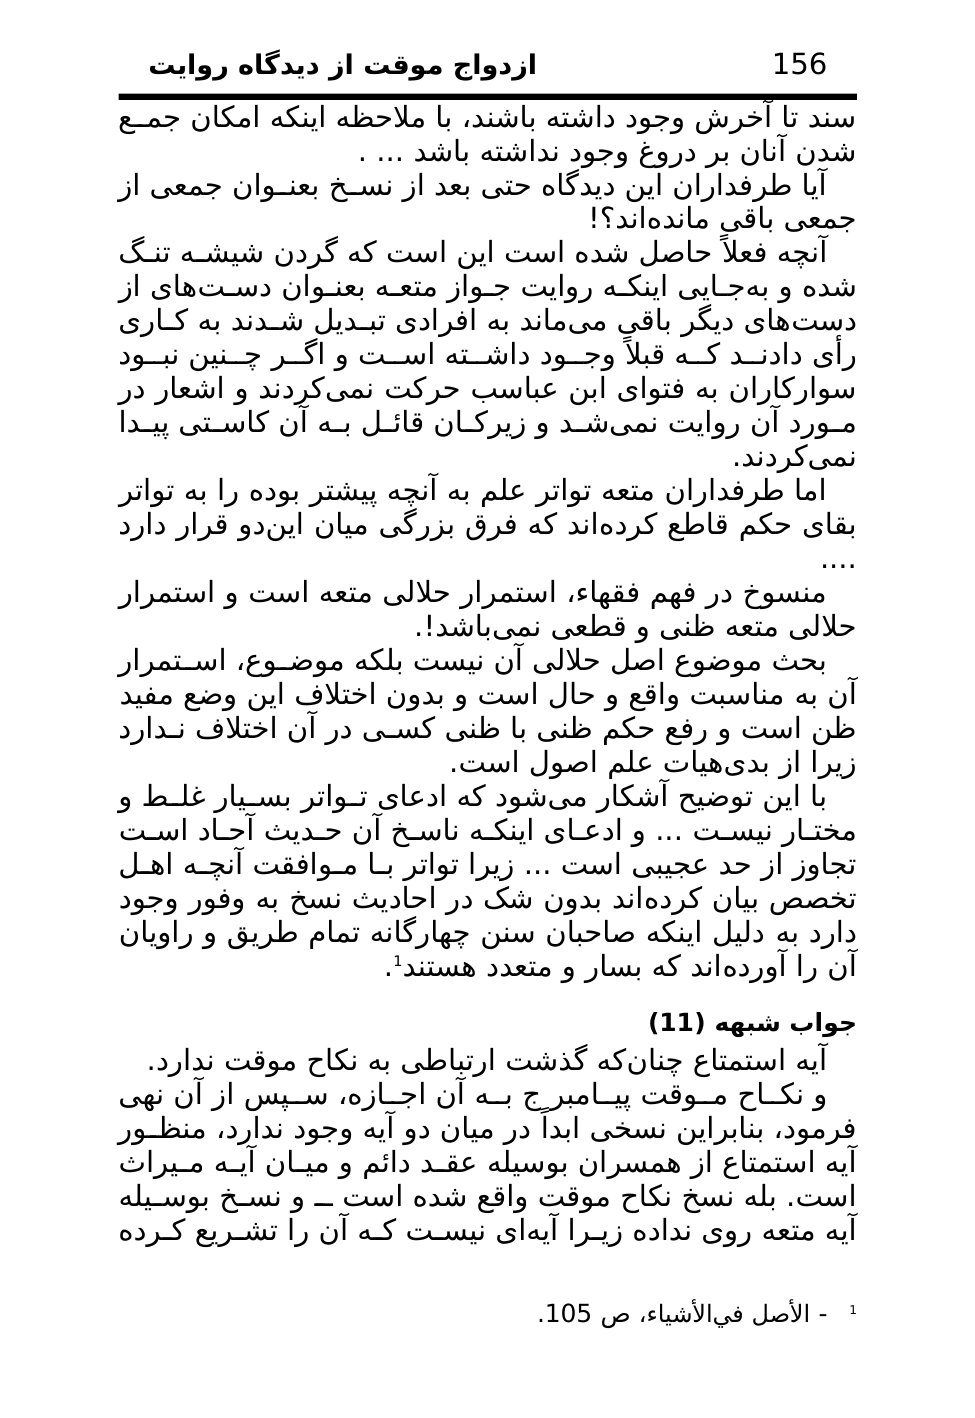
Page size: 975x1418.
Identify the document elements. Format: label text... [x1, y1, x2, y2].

text آیا طرفداران این دیدگاه حتی بعد از نسخ بعنوان جمعی از جمعی باقی مانده‌اند؟! [118, 168, 857, 236]
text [118, 1077, 857, 1247]
text جواب شبهه (11) [118, 1008, 857, 1037]
text بحث موضوع اصل حلالی آن نیست بلکه موضوع، استمرار آن به ‌مناسبت واقع و حال است و بدون اختلاف این وضع مفید ظن است و رفع حکم ظنی با ظنی کسی در آن اختلاف ندارد زیرا از بدی‌هیات علم اصول است. [118, 643, 857, 779]
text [118, 100, 857, 168]
text آنچه فعلاً حاصل شده است این است که گردن شیشه تنگ شده و به‌جایی اینکه روایت جواز متعه بعنوان دست‌های از دست‌های دیگر باقی می‌ماند به افرادی تبدیل شدند به‌ کاری رأی دادند که قبلاً وجود داشته است و اگر چنین نبود سوارکاران به فتوای ابن عباسب حرکت نمی‌کردند و اشعار در مورد آن روایت نمی‌شد و زیرکان قائل به آن کاستی پیدا نمی‌کردند. [118, 236, 857, 473]
text منسوخ در فهم فقهاء، استمرار حلالی متعه است و استمرار حلالی متعه ظنی و قطعی نمی‌باشد!. [118, 575, 857, 643]
text آیه استمتاع چنان‌که گذشت ارتباطی به نکاح موقت ندارد. [118, 1043, 857, 1077]
text با این توضیح آشکار می‌شود که ادعای تواتر بسیار غلط و مختار نیست ... و ادعای اینکه ناسخ آن حدیث آحاد است تجاوز از حد عجیبی است ... زیرا تواتر با موافقت آنچه اهل تخصص بیان کرده‌اند بدون شک در احادیث نسخ به ‌وفور وجود دارد به ‌دلیل اینکه صاحبان سنن چهارگانه تمام طریق و راویان آن را آورده‌اند که بسار و متعدد هستند. [118, 779, 857, 983]
text اما طرفداران متعه تواتر علم به آنچه پیشتر بوده را به ‌تواتر بقای حکم قاطع کرده‌اند که فرق بزرگی میان این‌دو قرار دارد .... [118, 473, 857, 575]
